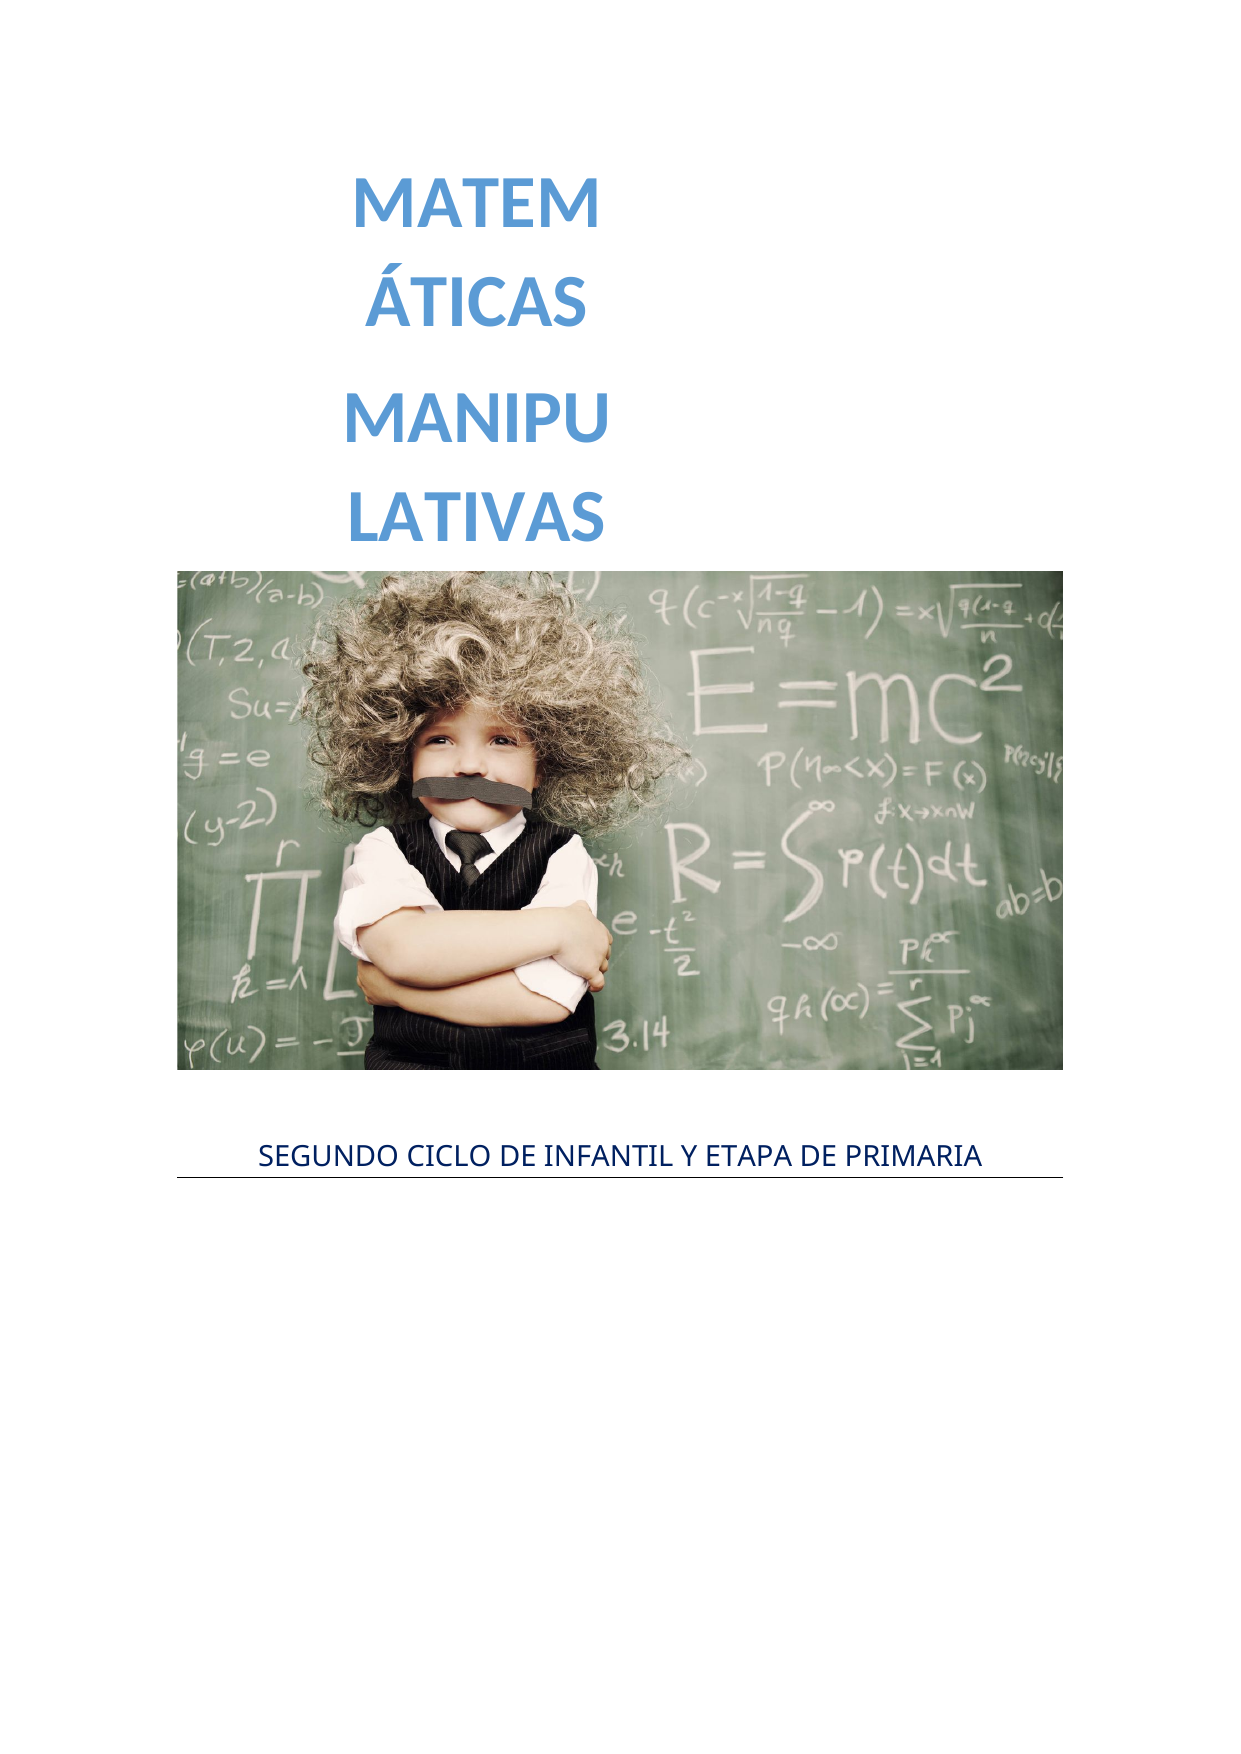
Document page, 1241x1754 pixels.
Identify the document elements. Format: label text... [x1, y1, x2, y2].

picture [177, 571, 1063, 1070]
text SEGUNDO CICLO DE INFANTIL Y ETAPA DE PRIMARIA [177, 1136, 1063, 1177]
